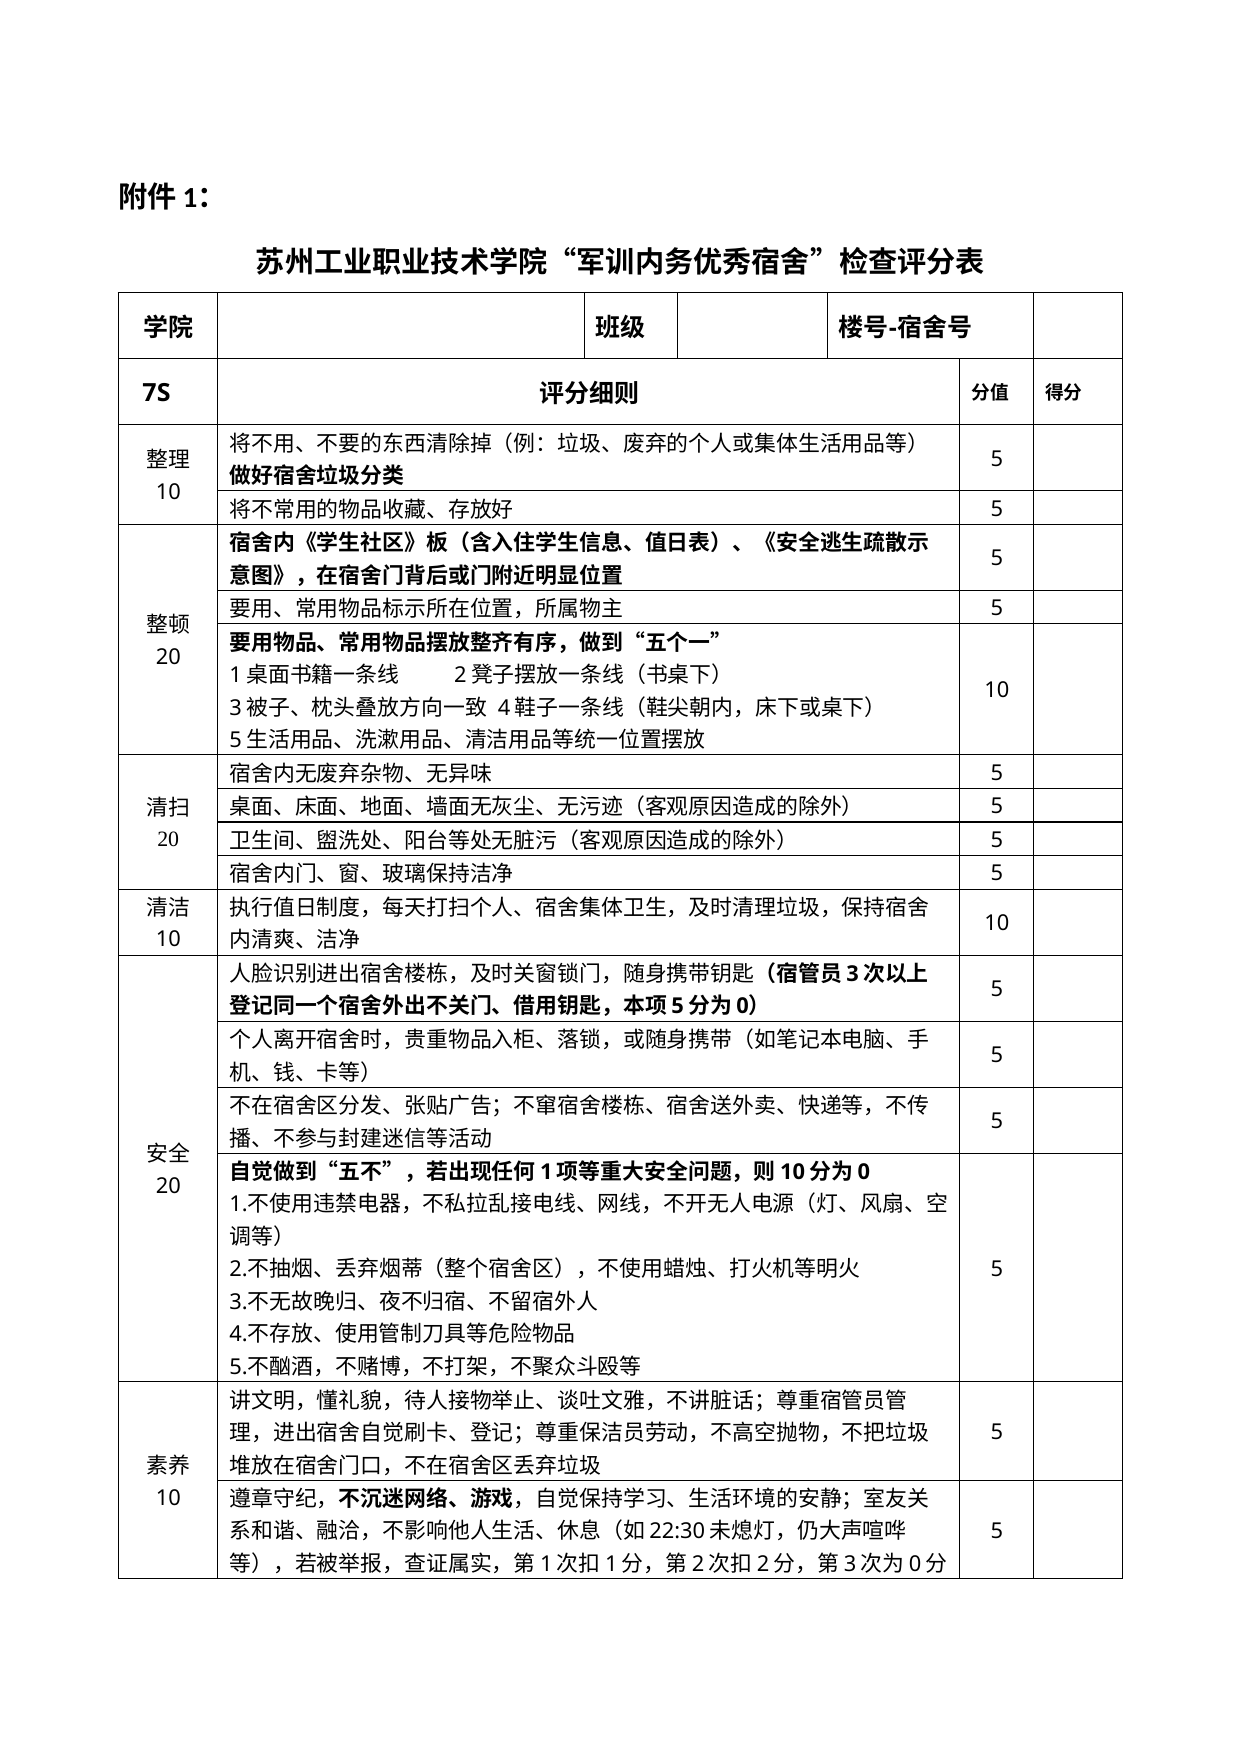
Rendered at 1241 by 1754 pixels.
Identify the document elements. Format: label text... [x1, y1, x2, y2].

table_cell 要用物品、常用物品摆放整齐有序，做到“五个一” 1桌面书籍一条线 2凳子摆放一条线（书桌下） 3被子、枕头叠放方向一致 4鞋子一条线（鞋尖朝内，床下或桌下） 5生活用品、洗漱用品、清洁用品等统一位置摆放 [218, 624, 959, 754]
table_cell [1034, 624, 1122, 754]
text 附件1： [118, 162, 1122, 227]
table_cell 5 [960, 425, 1033, 490]
table_cell [1034, 789, 1122, 821]
table_cell 人脸识别进出宿舍楼栋，及时关窗锁门，随身携带钥匙（宿管员3次以上登记同一个宿舍外出不关门、借用钥匙，本项5分为0） [218, 956, 959, 1021]
table_cell 执行值日制度，每天打扫个人、宿舍集体卫生，及时清理垃圾，保持宿舍内清爽、洁净 [218, 890, 959, 954]
table_cell [1034, 1088, 1122, 1153]
table_cell 整顿 20 [119, 525, 217, 754]
table_cell [1034, 856, 1122, 888]
table_cell 5 [960, 1088, 1033, 1153]
table_cell 5 [960, 491, 1033, 524]
table_cell 素养 10 [119, 1382, 217, 1578]
table_header [218, 293, 584, 358]
table_header [678, 293, 827, 358]
table_cell 卫生间、盥洗处、阳台等处无脏污（客观原因造成的除外） [218, 823, 959, 855]
table_cell 5 [960, 1154, 1033, 1381]
table_cell 安全 20 [119, 956, 217, 1381]
table_cell [1034, 1022, 1122, 1087]
table_cell 将不常用的物品收藏、存放好 [218, 491, 959, 524]
table_cell 桌面、床面、地面、墙面无灰尘、无污迹（客观原因造成的除外） [218, 789, 959, 821]
table_cell [1034, 890, 1122, 954]
table_cell [1034, 525, 1122, 590]
text 苏州工业职业技术学院“军训内务优秀宿舍”检查评分表 [118, 227, 1122, 292]
table_cell 不在宿舍区分发、张贴广告；不窜宿舍楼栋、宿舍送外卖、快递等，不传播、不参与封建迷信等活动 [218, 1088, 959, 1153]
table_cell 讲文明，懂礼貌，待人接物举止、谈吐文雅，不讲脏话；尊重宿管员管理，进出宿舍自觉刷卡、登记；尊重保洁员劳动，不高空抛物，不把垃圾堆放在宿舍门口，不在宿舍区丢弃垃圾 [218, 1382, 959, 1480]
table_cell 5 [960, 856, 1033, 888]
table_cell 得分 [1034, 359, 1122, 424]
table_cell 10 [960, 890, 1033, 954]
table_cell [1034, 823, 1122, 855]
table_cell [1034, 1382, 1122, 1480]
table_cell 清扫 20 [119, 755, 217, 888]
table_cell [1034, 755, 1122, 788]
table_header [1034, 293, 1122, 358]
table_cell 整理 10 [119, 425, 217, 524]
table_header 班级 [585, 293, 677, 358]
table_cell 宿舍内《学生社区》板（含入住学生信息、值日表）、《安全逃生疏散示意图》，在宿舍门背后或门附近明显位置 [218, 525, 959, 590]
table_header 学院 [119, 293, 217, 358]
table_cell 5 [960, 525, 1033, 590]
table_cell 5 [960, 1382, 1033, 1480]
table_cell 5 [960, 956, 1033, 1021]
table_cell 宿舍内门、窗、玻璃保持洁净 [218, 856, 959, 888]
table_cell 5 [960, 823, 1033, 855]
table_cell 个人离开宿舍时，贵重物品入柜、落锁，或随身携带（如笔记本电脑、手机、钱、卡等） [218, 1022, 959, 1087]
table_cell 5 [960, 789, 1033, 821]
table_cell [1034, 591, 1122, 623]
table_cell 5 [960, 1022, 1033, 1087]
table_cell [1034, 956, 1122, 1021]
table_cell [1034, 425, 1122, 490]
table_cell [1034, 1481, 1122, 1578]
table_cell 遵章守纪，不沉迷网络、游戏，自觉保持学习、生活环境的安静；室友关系和谐、融洽，不影响他人生活、休息（如22:30未熄灯，仍大声喧哗等），若被举报，查证属实，第1次扣1分，第2次扣2分，第3次为0分 [218, 1481, 959, 1578]
table_cell 7S [119, 359, 217, 424]
table_cell 5 [960, 591, 1033, 623]
table_cell [1034, 1154, 1122, 1381]
table_header 楼号-宿舍号 [828, 293, 1033, 358]
table_cell 清洁 10 [119, 890, 217, 954]
table_cell 评分细则 [218, 359, 959, 424]
table_cell 将不用、不要的东西清除掉（例：垃圾、废弃的个人或集体生活用品等）做好宿舍垃圾分类 [218, 425, 959, 490]
table_cell 5 [960, 755, 1033, 788]
table_cell [1034, 491, 1122, 524]
table_cell 要用、常用物品标示所在位置，所属物主 [218, 591, 959, 623]
table_cell 宿舍内无废弃杂物、无异味 [218, 755, 959, 788]
table_cell 10 [960, 624, 1033, 754]
table_cell 分值 [960, 359, 1033, 424]
table_cell 5 [960, 1481, 1033, 1578]
table_cell 自觉做到“五不”，若出现任何1项等重大安全问题，则10分为0 1.不使用违禁电器，不私拉乱接电线、网线，不开无人电源（灯、风扇、空调等） 2.不抽烟、丢弃烟蒂（整个宿舍区），不使用蜡烛、打火机等明火 3.不无故晚归、夜不归宿、不留宿外人 4.不存放、使用管制刀具等危险物品 5.不酗酒，不赌博，不打架，不聚众斗殴等 [218, 1154, 959, 1381]
